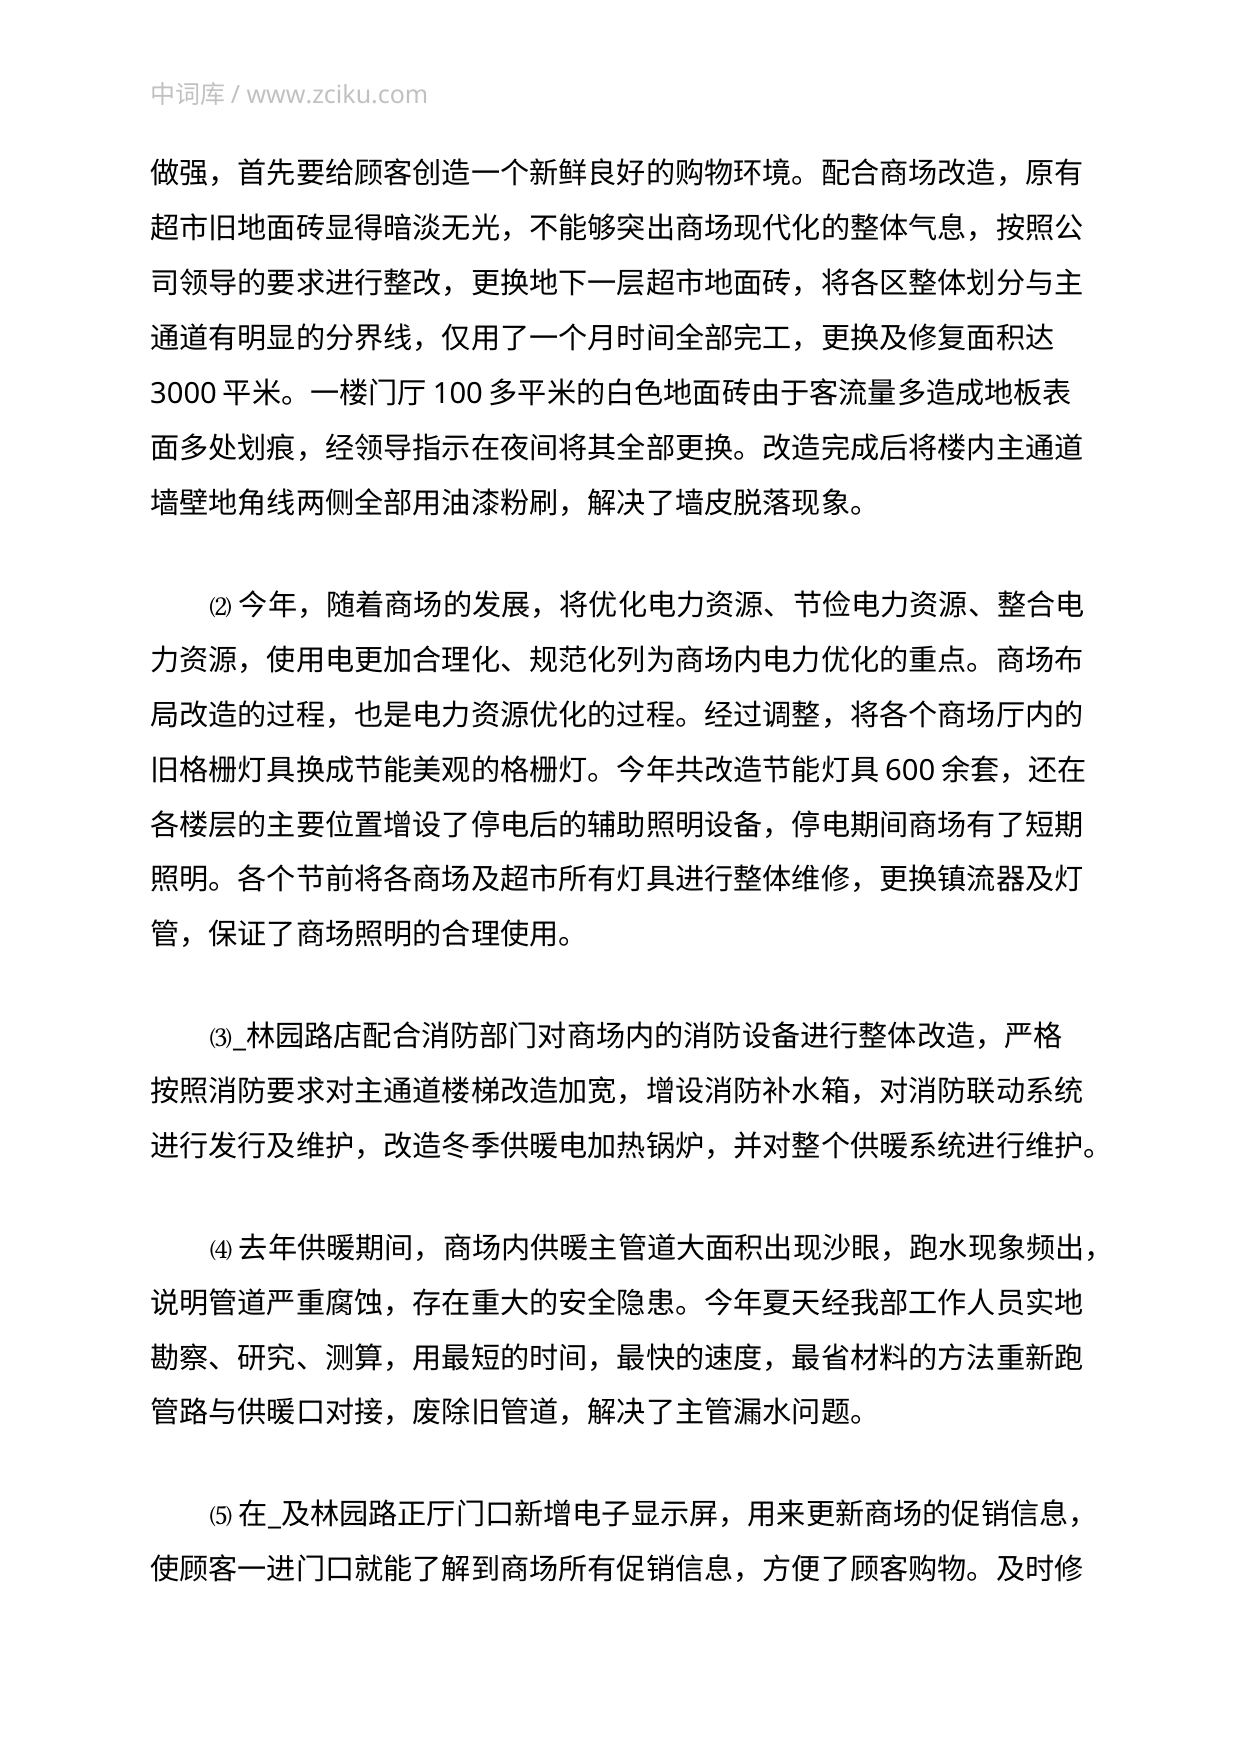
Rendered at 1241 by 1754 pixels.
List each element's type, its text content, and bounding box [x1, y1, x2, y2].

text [150, 150, 1090, 522]
text ⑵今年，随着商场的发展，将优化电力资源、节俭电力资源、整合电力资源，使用电更加合理化、规范化列为商场内电力优化的重点。商场布局改造的过程，也是电力资源优化的过程。经过调整，将各个商场厅内的旧格栅灯具换成节能美观的格栅灯。今年共改造节能灯具600余套，还在各楼层的主要位置增设了停电后的辅助照明设备，停电期间商场有了短期照明。各个节前将各商场及超市所有灯具进行整体维修，更换镇流器及灯管，保证了商场照明的合理使用。 [150, 581, 1090, 953]
text ⑷去年供暖期间，商场内供暖主管道大面积出现沙眼，跑水现象频出，说明管道严重腐蚀，存在重大的安全隐患。今年夏天经我部工作人员实地勘察、研究、测算，用最短的时间，最快的速度，最省材料的方法重新跑管路与供暖口对接，废除旧管道，解决了主管漏水问题。 [150, 1224, 1090, 1431]
text ⑶_林园路店配合消防部门对商场内的消防设备进行整体改造，严格按照消防要求对主通道楼梯改造加宽，增设消防补水箱，对消防联动系统进行发行及维护，改造冬季供暖电加热锅炉，并对整个供暖系统进行维护。 [150, 1013, 1090, 1165]
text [150, 1491, 1090, 1588]
